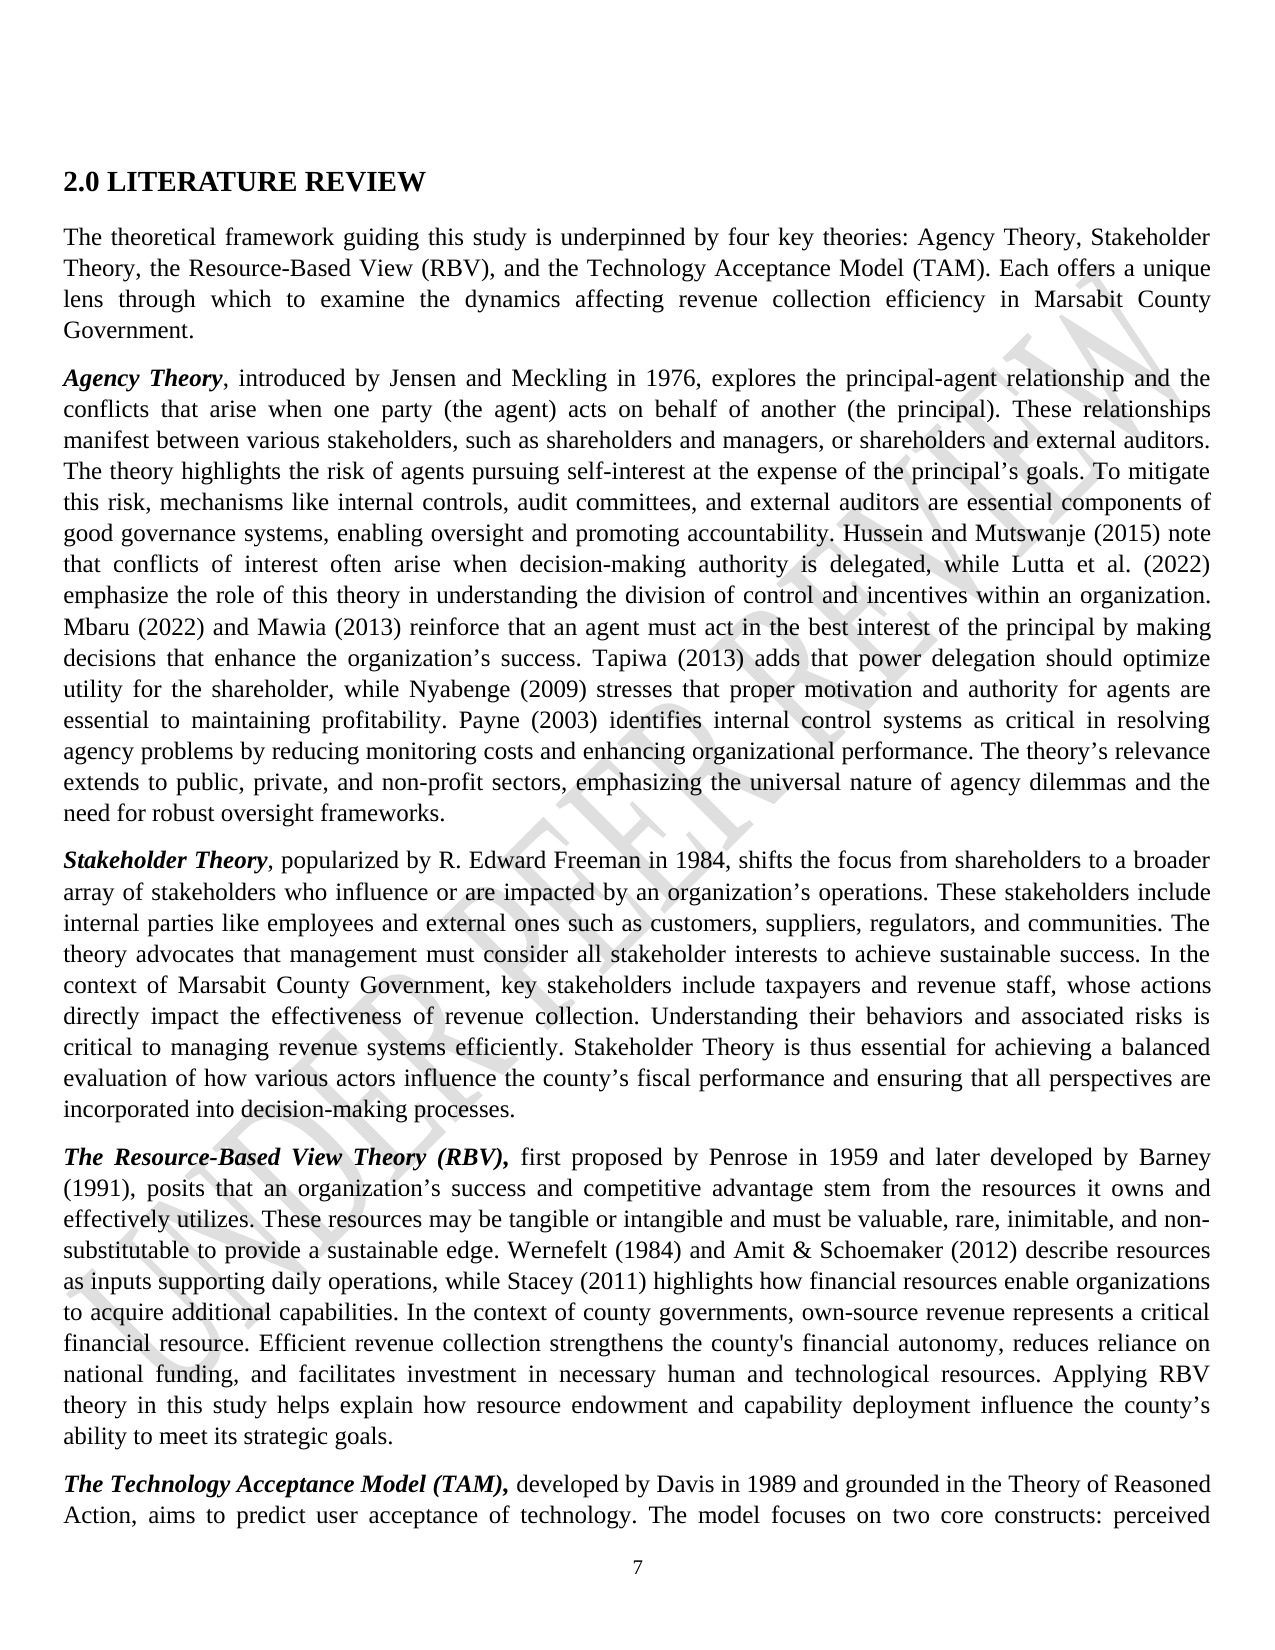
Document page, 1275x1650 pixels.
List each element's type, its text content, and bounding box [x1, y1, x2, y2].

text Agency Theory, introduced by Jensen and Meckling in 1976, explores the principal-agent relationship and the conflicts that arise when one party (the agent) acts on behalf of another (the principal). These relationships manifest between various stakeholders, such as shareholders and managers, or shareholders and external auditors. The theory highlights the risk of agents pursuing self-interest at the expense of the principal’s goals. To mitigate this risk, mechanisms like internal controls, audit committees, and external auditors are essential components of good governance systems, enabling oversight and promoting accountability. Hussein and Mutswanje (2015) note that conflicts of interest often arise when decision-making authority is delegated, while Lutta et al. (2022) emphasize the role of this theory in understanding the division of control and incentives within an organization. Mbaru (2022) and Mawia (2013) reinforce that an agent must act in the best interest of the principal by making decisions that enhance the organization’s success. Tapiwa (2013) adds that power delegation should optimize utility for the shareholder, while Nyabenge (2009) stresses that proper motivation and authority for agents are essential to maintaining profitability. Payne (2003) identifies internal control systems as critical in resolving agency problems by reducing monitoring costs and enhancing organizational performance. The theory’s relevance extends to public, private, and non-profit sectors, emphasizing the universal nature of agency dilemmas and the need for robust oversight frameworks. [63, 363, 1212, 827]
text The theoretical framework guiding this study is underpinned by four key theories: Agency Theory, Stakeholder Theory, the Resource-Based View (RBV), and the Technology Acceptance Model (TAM). Each offers a unique lens through which to examine the dynamics affecting revenue collection efficiency in Marsabit County Government. [63, 222, 1212, 344]
text Stakeholder Theory, popularized by R. Edward Freeman in 1984, shifts the focus from shareholders to a broader array of stakeholders who influence or are impacted by an organization’s operations. These stakeholders include internal parties like employees and external ones such as customers, suppliers, regulators, and communities. The theory advocates that management must consider all stakeholder interests to achieve sustainable success. In the context of Marsabit County Government, key stakeholders include taxpayers and revenue staff, whose actions directly impact the effectiveness of revenue collection. Understanding their behaviors and associated risks is critical to managing revenue systems efficiently. Stakeholder Theory is thus essential for achieving a balanced evaluation of how various actors influence the county’s fiscal performance and ensuring that all perspectives are incorporated into decision-making processes. [63, 846, 1212, 1123]
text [63, 1469, 1212, 1528]
text The Resource-Based View Theory (RBV), first proposed by Penrose in 1959 and later developed by Barney (1991), posits that an organization’s success and competitive advantage stem from the resources it owns and effectively utilizes. These resources may be tangible or intangible and must be valuable, rare, inimitable, and non-substitutable to provide a sustainable edge. Wernefelt (1984) and Amit & Schoemaker (2012) describe resources as inputs supporting daily operations, while Stacey (2011) highlights how financial resources enable organizations to acquire additional capabilities. In the context of county governments, own-source revenue represents a critical financial resource. Efficient revenue collection strengthens the county's financial autonomy, reduces reliance on national funding, and facilitates investment in necessary human and technological resources. Applying RBV theory in this study helps explain how resource endowment and capability deployment influence the county’s ability to meet its strategic goals. [63, 1142, 1212, 1450]
list 2.0 LITERATURE REVIEW [63, 164, 1212, 197]
